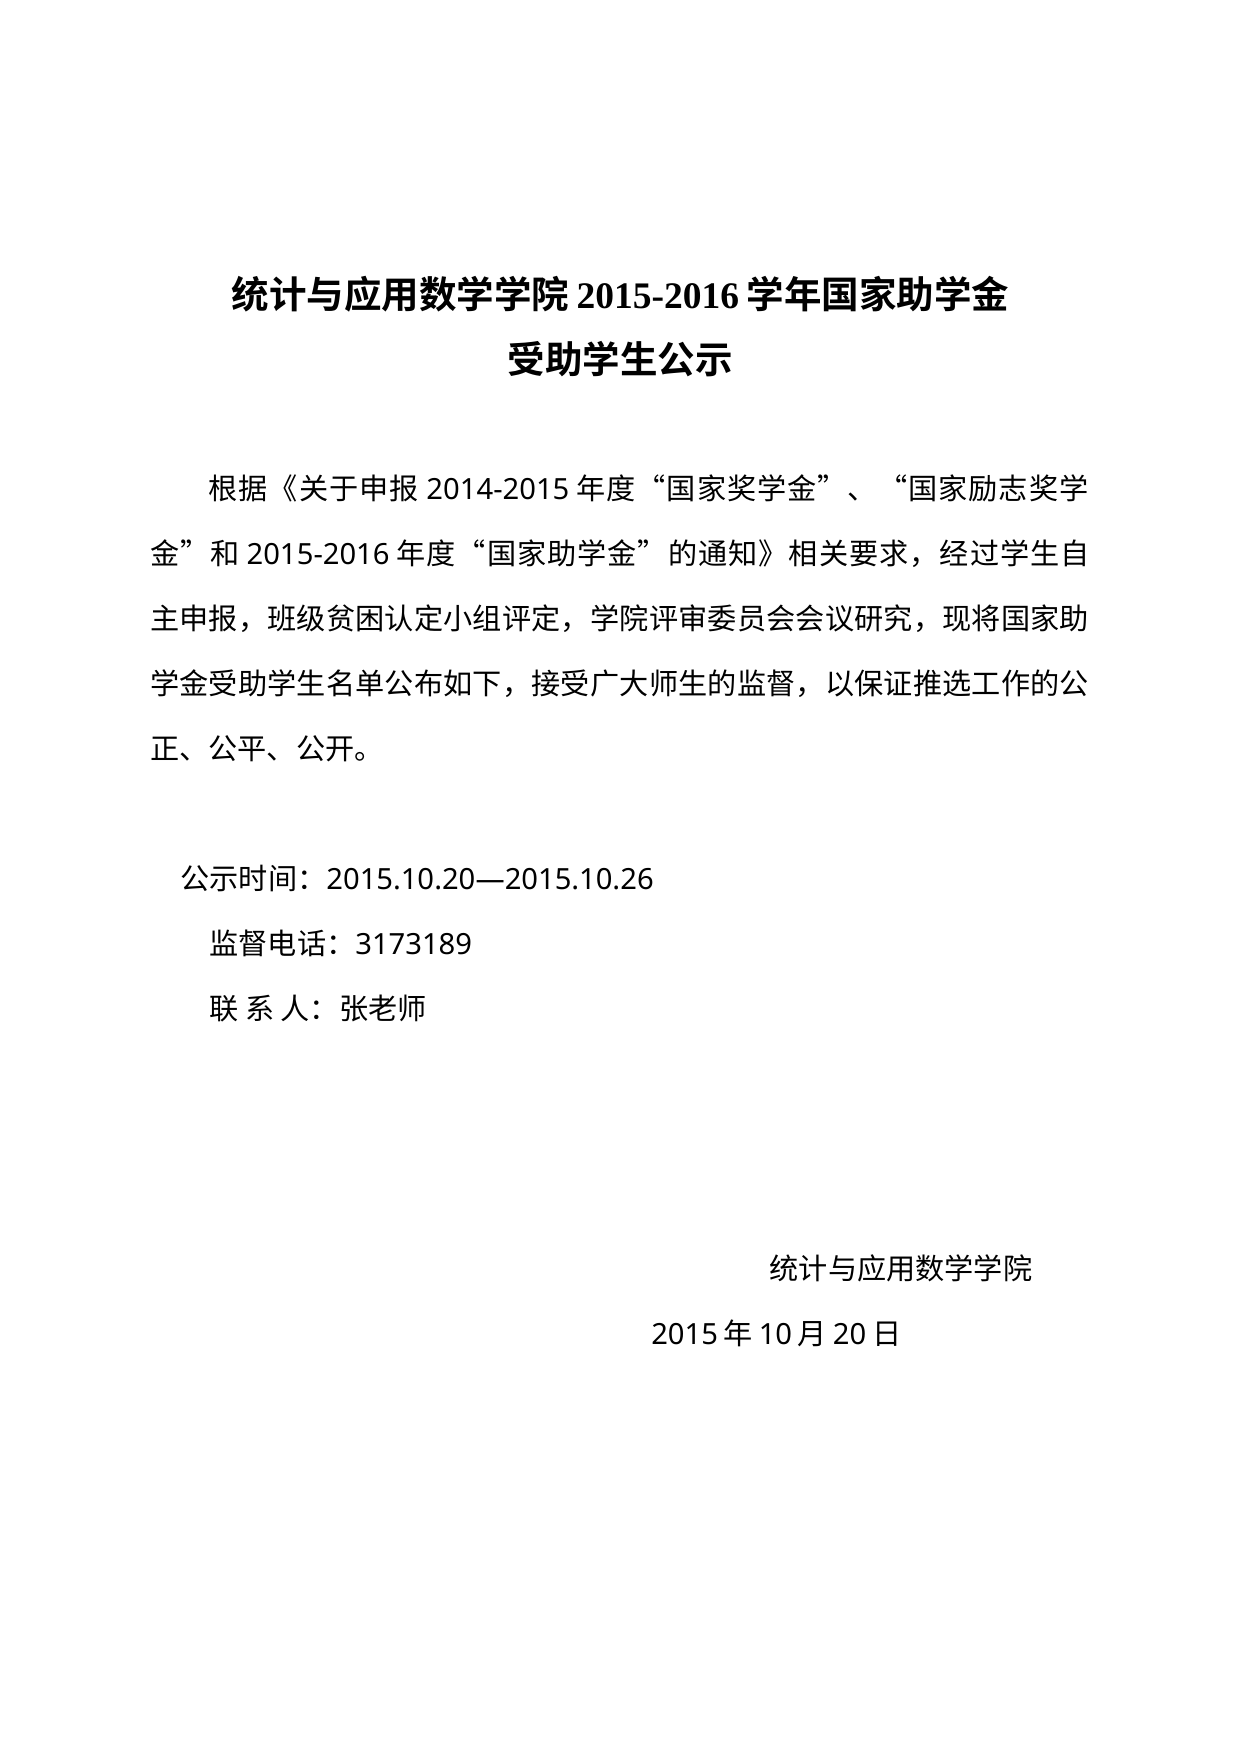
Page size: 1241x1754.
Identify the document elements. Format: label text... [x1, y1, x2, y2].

text 监督电话：3173189 [150, 909, 1090, 974]
text 2015年10月20日 [150, 1299, 1076, 1364]
text 统计与应用数学学院2015-2016学年国家助学金 [150, 259, 1090, 324]
text 统计与应用数学学院 [150, 1234, 1032, 1299]
text 受助学生公示 [150, 324, 1090, 389]
text 公示时间：2015.10.20—2015.10.26 [150, 844, 1090, 909]
text 根据《关于申报2014-2015年度“国家奖学金”、“国家励志奖学金”和2015-2016年度“国家助学金”的通知》相关要求，经过学生自主申报，班级贫困认定小组评定，学院评审委员会会议研究，现将国家助学金受助学生名单公布如下，接受广大师生的监督，以保证推选工作的公正、公平、公开。 [150, 454, 1090, 779]
text 联 系 人：张老师 [150, 974, 1090, 1039]
